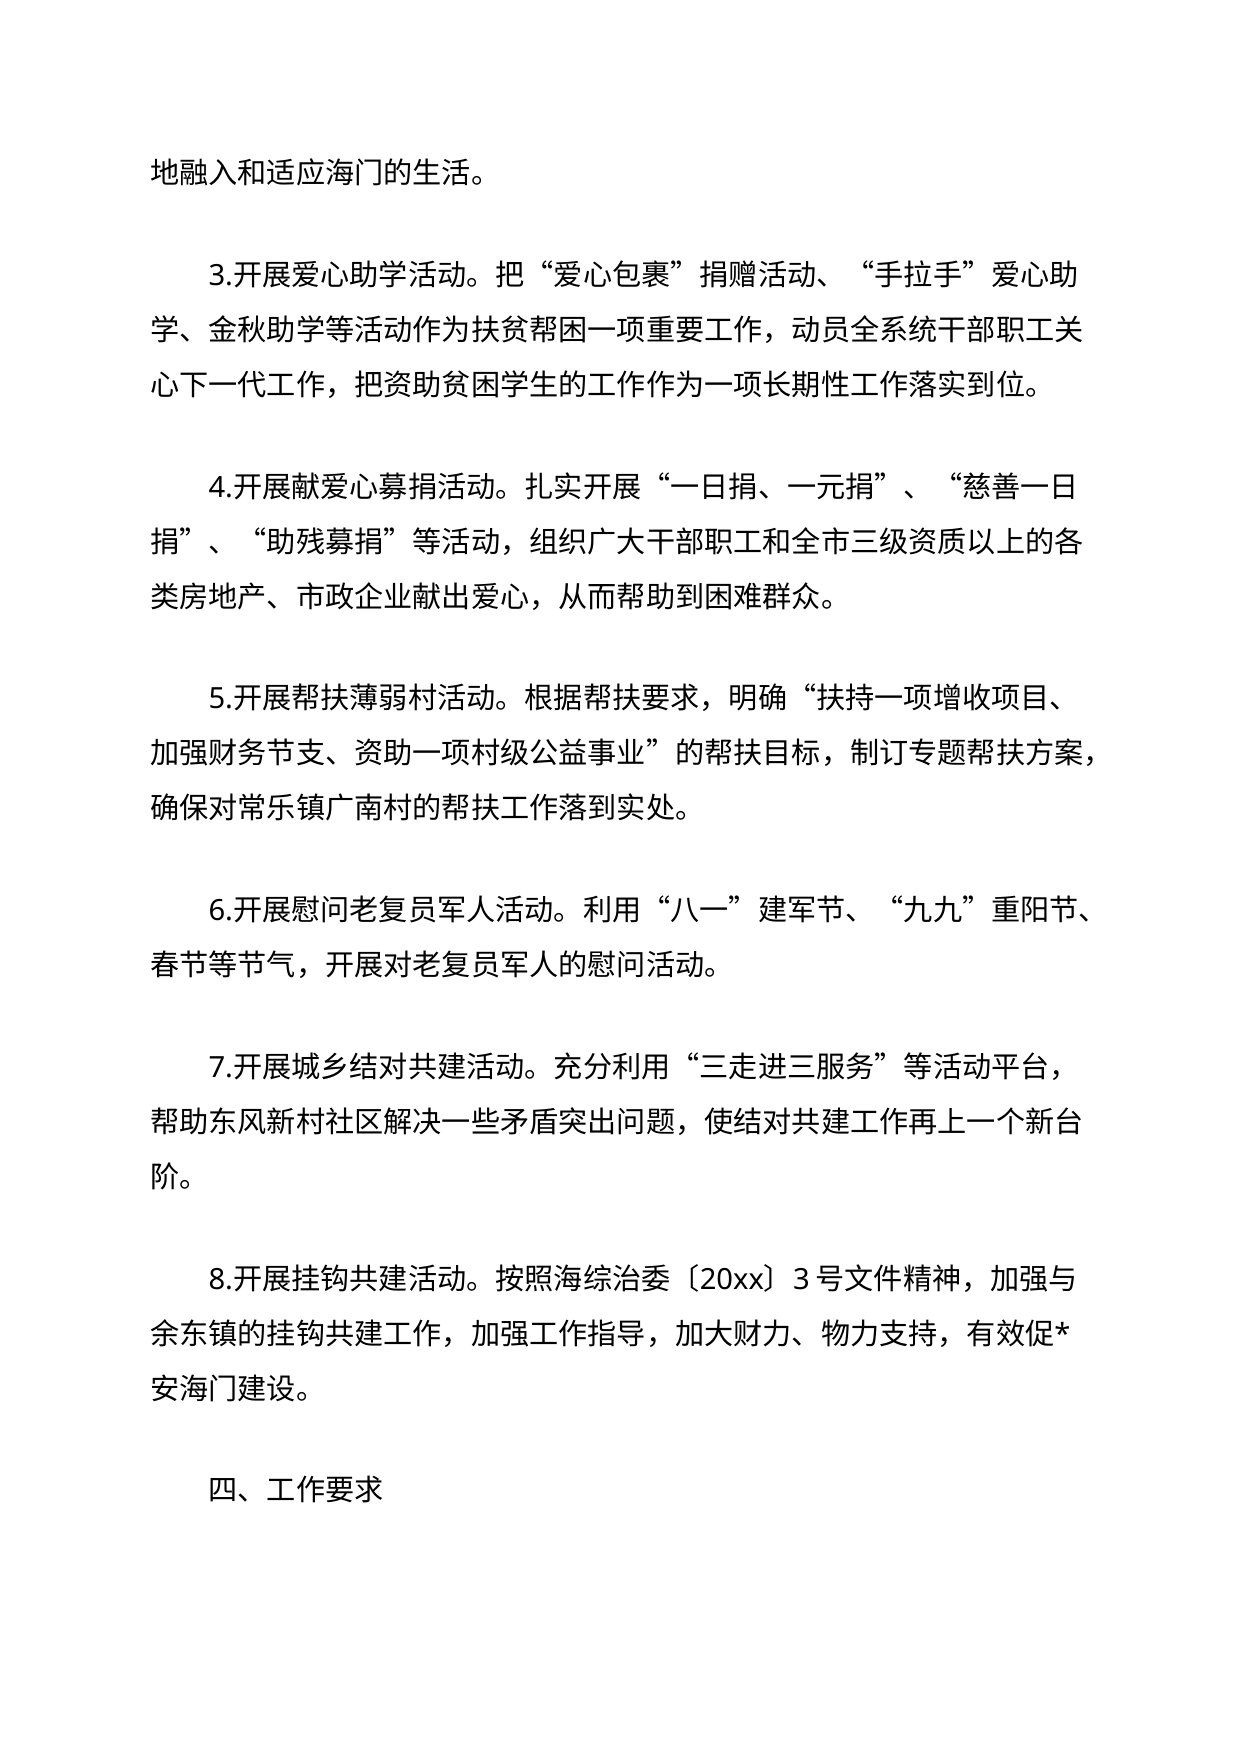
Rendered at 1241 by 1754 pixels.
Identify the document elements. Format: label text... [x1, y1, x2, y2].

text 四、工作要求 [150, 1467, 1090, 1509]
text 4.开展献爱心募捐活动。扎实开展“一日捐、一元捐”、“慈善一日捐”、“助残募捐”等活动，组织广大干部职工和全市三级资质以上的各类房地产、市政企业献出爱心，从而帮助到困难群众。 [150, 463, 1090, 616]
text 5.开展帮扶薄弱村活动。根据帮扶要求，明确“扶持一项增收项目、加强财务节支、资助一项村级公益事业”的帮扶目标，制订专题帮扶方案，确保对常乐镇广南村的帮扶工作落到实处。 [150, 675, 1090, 827]
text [150, 150, 1090, 192]
text 8.开展挂钩共建活动。按照海综治委〔20xx〕3号文件精神，加强与余东镇的挂钩共建工作，加强工作指导，加大财力、物力支持，有效促*安海门建设。 [150, 1255, 1090, 1407]
text 7.开展城乡结对共建活动。充分利用“三走进三服务”等活动平台，帮助东风新村社区解决一些矛盾突出问题，使结对共建工作再上一个新台阶。 [150, 1043, 1090, 1196]
text 3.开展爱心助学活动。把“爱心包裹”捐赠活动、“手拉手”爱心助学、金秋助学等活动作为扶贫帮困一项重要工作，动员全系统干部职工关心下一代工作，把资助贫困学生的工作作为一项长期性工作落实到位。 [150, 252, 1090, 404]
text 6.开展慰问老复员军人活动。利用“八一”建军节、“九九”重阳节、春节等节气，开展对老复员军人的慰问活动。 [150, 887, 1090, 984]
